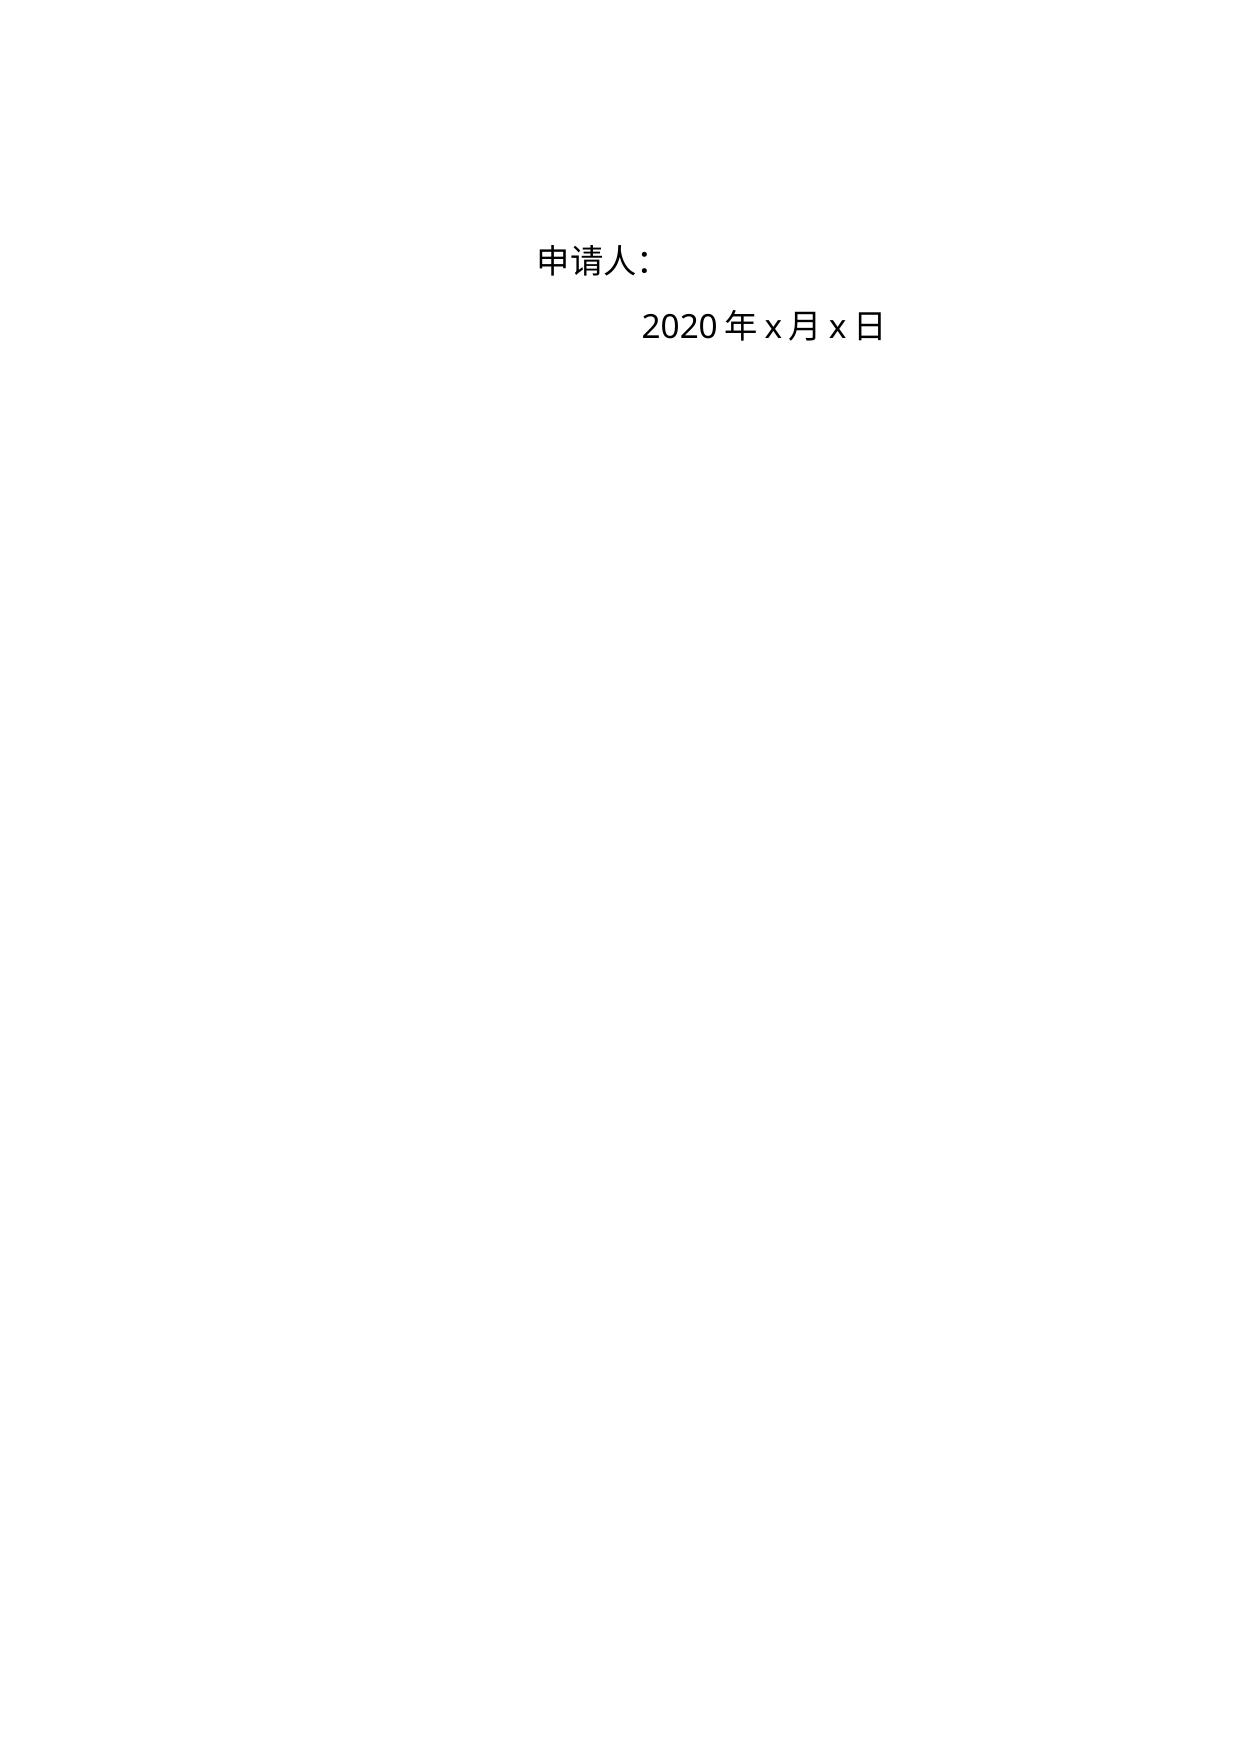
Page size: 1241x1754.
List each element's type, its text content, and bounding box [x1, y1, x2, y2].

text 2020年x月x日 [187, 292, 886, 357]
text 申请人： [187, 227, 819, 292]
